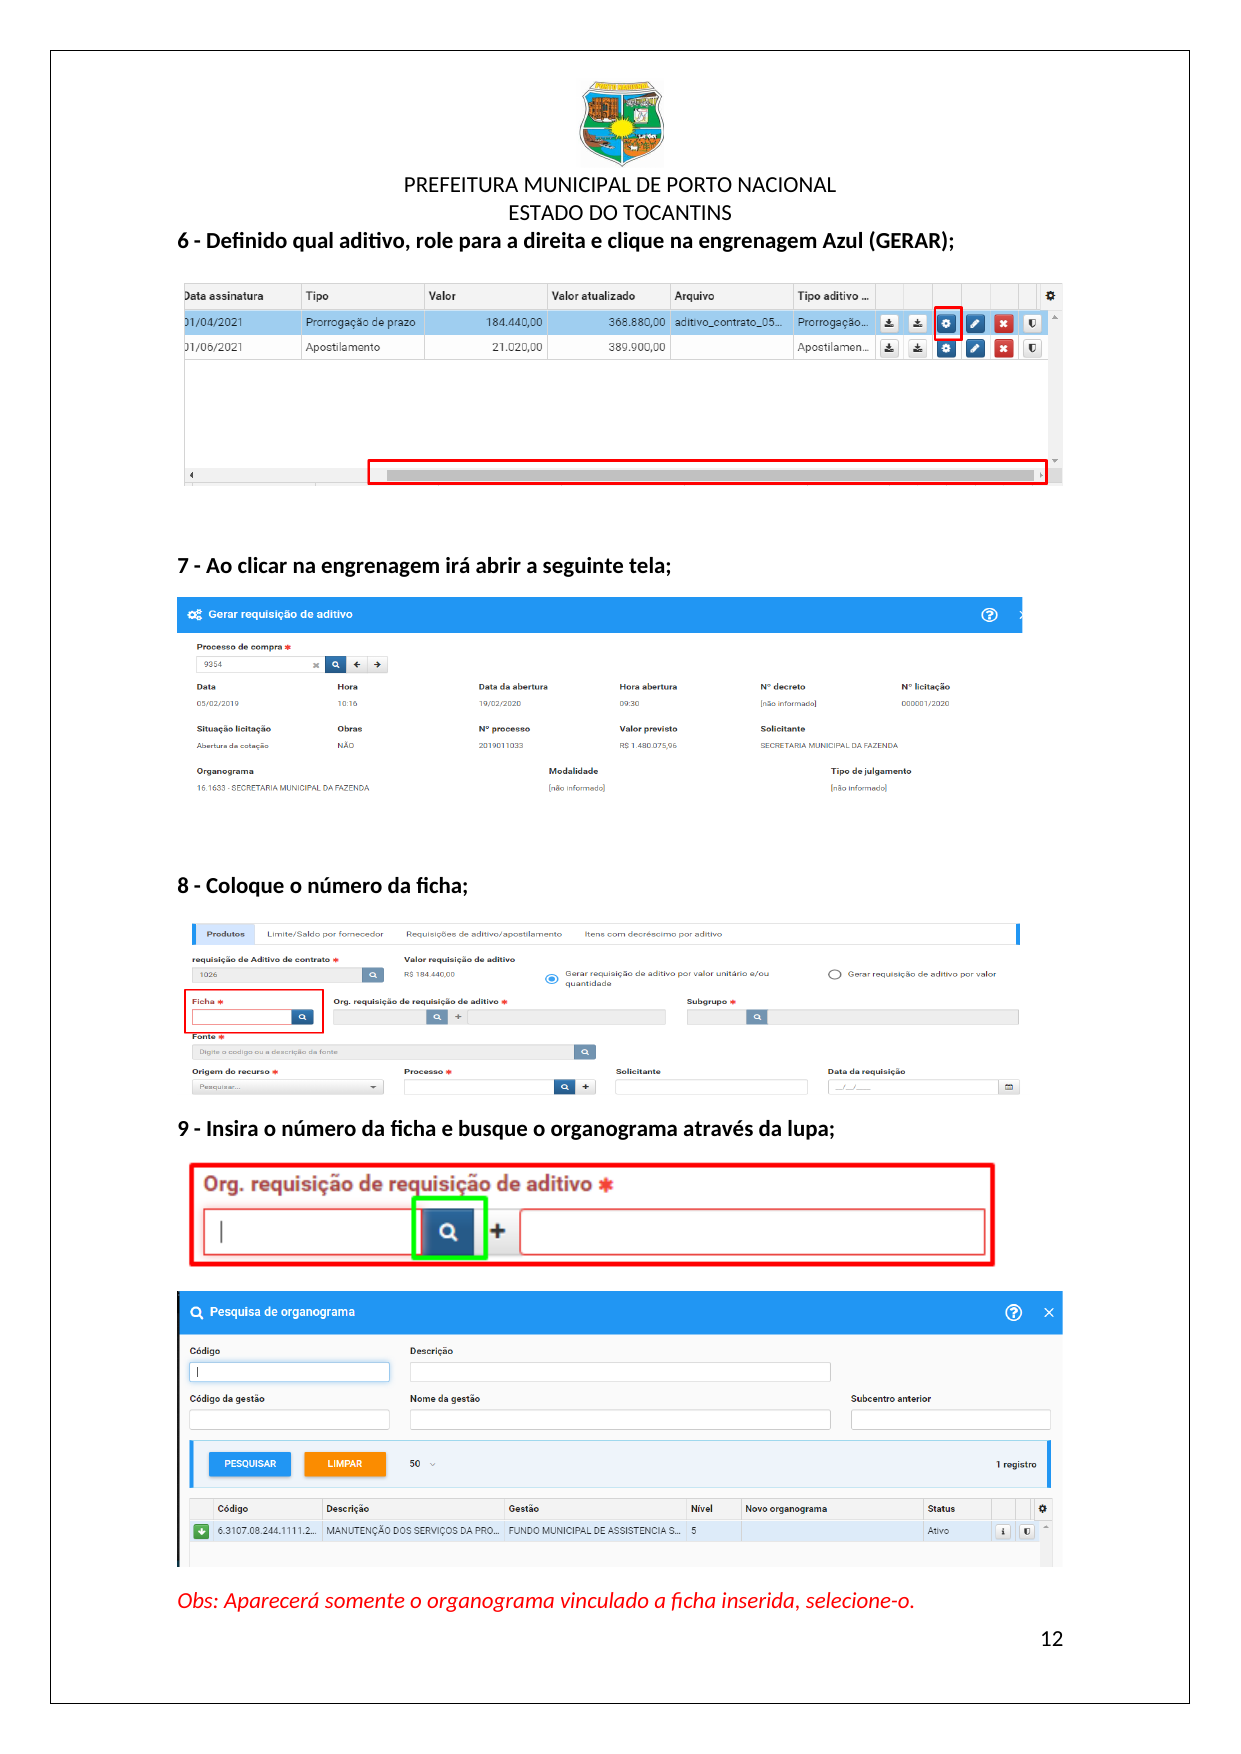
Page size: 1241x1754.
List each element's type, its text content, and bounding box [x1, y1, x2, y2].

picture [177, 597, 1023, 806]
text 9 - Insira o número da ficha e busque o organograma através da lupa; [177, 1114, 1063, 1142]
picture [177, 918, 1031, 1095]
picture [177, 1291, 1063, 1567]
picture [576, 78, 664, 168]
text Obs: Aparecerá somente o organograma vinculado a ficha inserida, selecione-o. [177, 1586, 1063, 1614]
text 7 - Ao clicar na engrenagem irá abrir a seguinte tela; [177, 551, 1063, 579]
picture [177, 1160, 1003, 1273]
picture [177, 272, 1063, 486]
text 6 - Definido qual aditivo, role para a direita e clique na engrenagem Azul (GERAR); [177, 226, 1063, 254]
text 8 - Coloque o número da ficha; [177, 871, 1063, 899]
